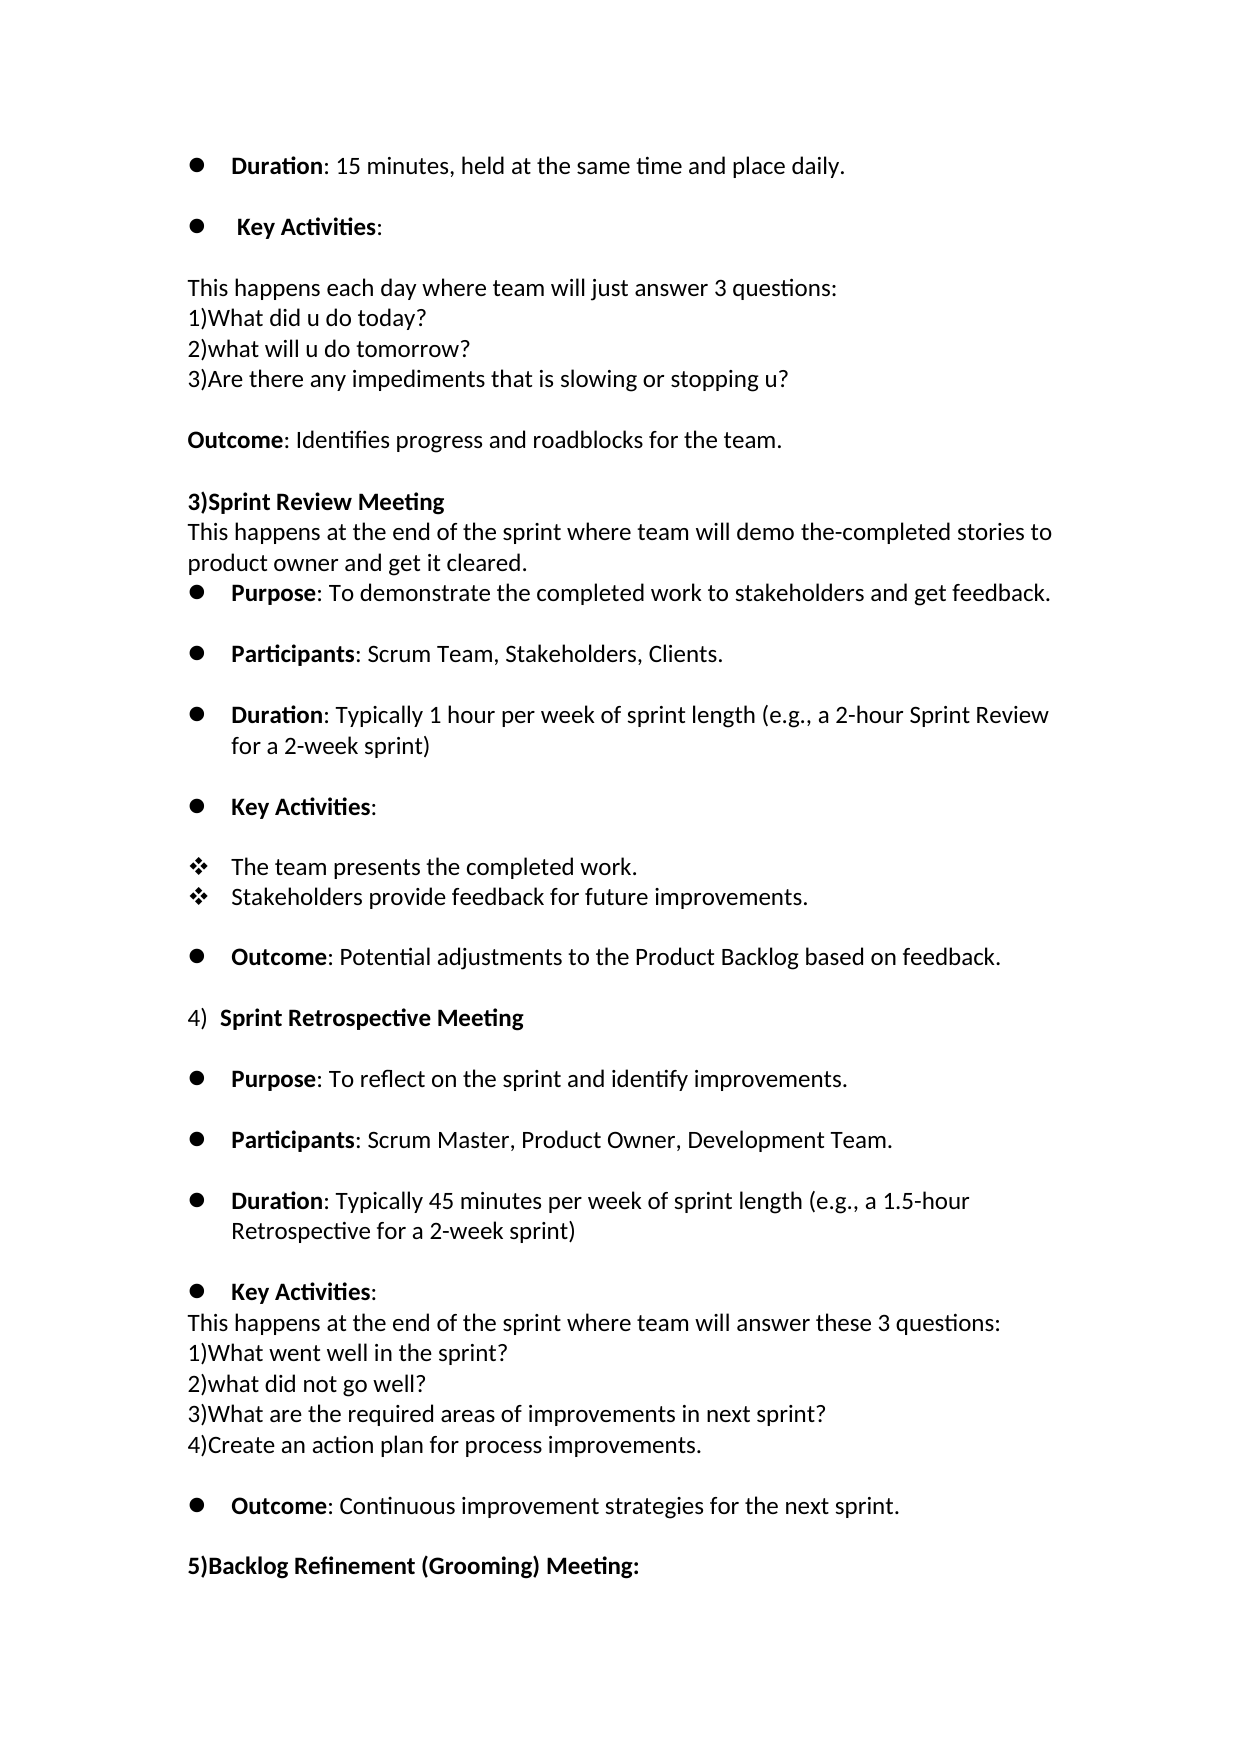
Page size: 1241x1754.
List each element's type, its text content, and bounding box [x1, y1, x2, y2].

text 3)Are there any impediments that is slowing or stopping u? [187, 364, 1053, 394]
list Outcome: Continuous improvement strategies for the next sprint. [187, 1490, 1053, 1521]
list Purpose: To demonstrate the completed work to stakeholders and get feedback. [187, 577, 1053, 608]
list Duration: Typically 1 hour per week of sprint length (e.g., a 2-hour Sprint Review for a 2-week sprint) [187, 699, 1053, 760]
text 3)Sprint Review Meeting [187, 486, 1053, 516]
text This happens at the end of the sprint where team will answer these 3 questions: [187, 1307, 1053, 1338]
list Duration: Typically 45 minutes per week of sprint length (e.g., a 1.5-hour Retrospective for a 2-week sprint) [187, 1185, 1053, 1246]
text 3)What are the required areas of improvements in next sprint? [187, 1399, 1053, 1429]
list The team presents the completed work. [187, 851, 1053, 881]
text 4)Create an action plan for process improvements. [187, 1429, 1053, 1460]
list Sprint Retrospective Meeting [187, 1002, 1053, 1032]
text 1)What went well in the sprint? [187, 1338, 1053, 1368]
list Participants: Scrum Master, Product Owner, Development Team. [187, 1124, 1053, 1154]
list Participants: Scrum Team, Stakeholders, Clients. [187, 638, 1053, 669]
text 2)what did not go well? [187, 1368, 1053, 1399]
list Purpose: To reflect on the sprint and identify improvements. [187, 1063, 1053, 1093]
text Outcome: Identifies progress and roadblocks for the team. [187, 425, 1053, 455]
text 1)What did u do today? [187, 303, 1053, 333]
list Outcome: Potential adjustments to the Product Backlog based on feedback. [187, 941, 1053, 971]
list Key Activities: [187, 791, 1053, 821]
list Stakeholders provide feedback for future improvements. [187, 881, 1053, 912]
text This happens at the end of the sprint where team will demo the-completed stories to product owner and get it cleared. [187, 516, 1053, 577]
list Key Activities: [187, 211, 1053, 242]
list Key Activities: [187, 1277, 1053, 1307]
text This happens each day where team will just answer 3 questions: [187, 272, 1053, 303]
subtitle 5)Backlog Refinement (Grooming) Meeting: [187, 1550, 1053, 1580]
text 2)what will u do tomorrow? [187, 333, 1053, 364]
list Duration: 15 minutes, held at the same time and place daily. [187, 150, 1053, 181]
